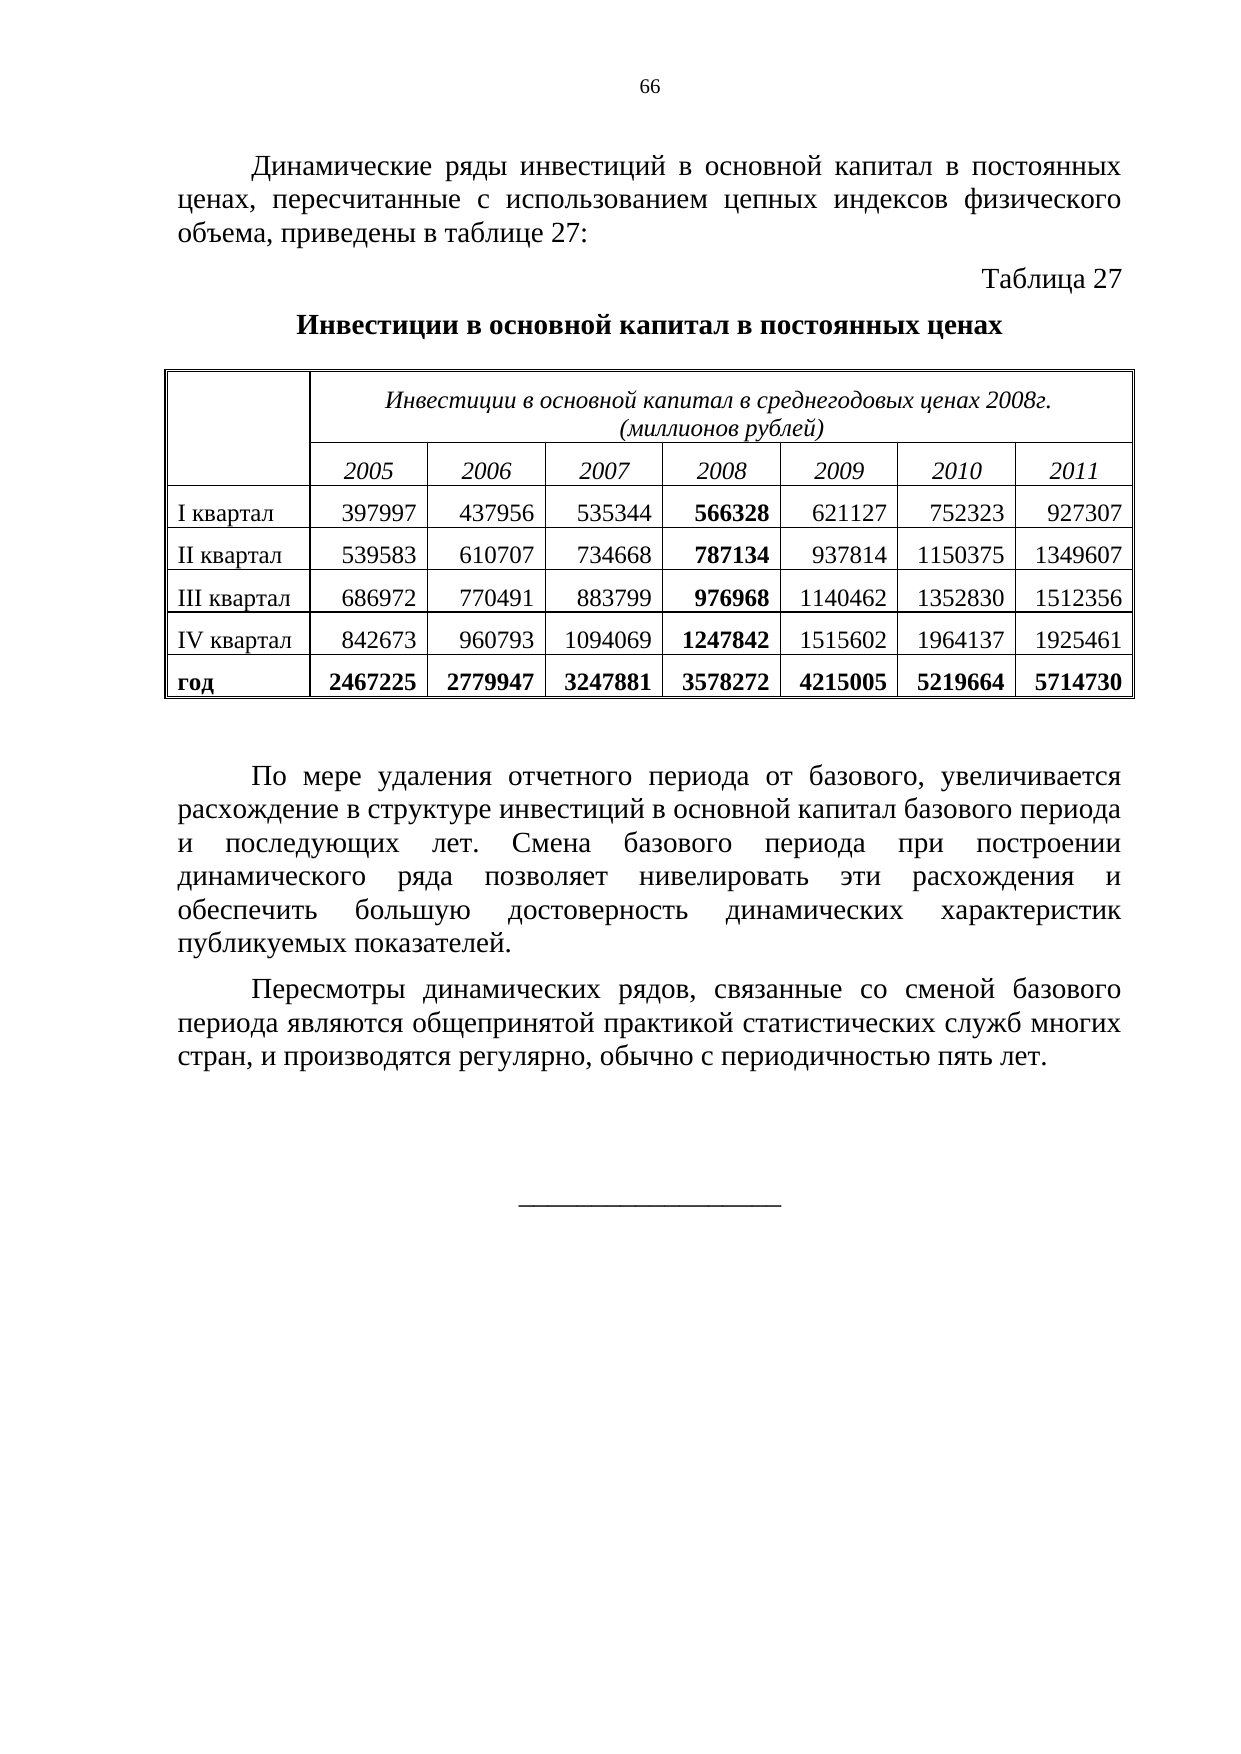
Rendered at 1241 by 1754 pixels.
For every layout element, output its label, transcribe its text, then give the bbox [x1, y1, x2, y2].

table_cell 842673 [311, 613, 427, 654]
table_cell 566328 [663, 486, 780, 527]
table_cell 1150375 [898, 528, 1015, 569]
table_cell 1512356 [1016, 570, 1132, 611]
table_cell 937814 [781, 528, 897, 569]
table_cell 2008 [663, 443, 780, 484]
table_cell 621127 [781, 486, 897, 527]
table_cell 2007 [546, 443, 662, 484]
table_cell 927307 [1016, 486, 1132, 527]
table_cell 734668 [546, 528, 662, 569]
text Инвестиции в основной капитал в постоянных ценах [177, 307, 1122, 340]
table_cell 1094069 [546, 613, 662, 654]
table_cell 2010 [898, 443, 1015, 484]
table_cell 1515602 [781, 613, 897, 654]
text __________________ [177, 1177, 1122, 1210]
table_cell 1352830 [898, 570, 1015, 611]
table_cell 535344 [546, 486, 662, 527]
table_cell 2011 [1016, 443, 1132, 484]
text Динамические ряды инвестиций в основной капитал в постоянных ценах, пересчитанные с использованием цепных индексов физического объема, приведены в таблице 27: [177, 148, 1122, 248]
table_cell III квартал [168, 570, 309, 611]
table_cell 437956 [428, 486, 545, 527]
table_cell 752323 [898, 486, 1015, 527]
text По мере удаления отчетного периода от базового, увеличивается расхождение в структуре инвестиций в основной капитал базового периода и последующих лет. Смена базового периода при построении динамического ряда позволяет нивелировать эти расхождения и обеспечить большую достоверность динамических характеристик публикуемых показателей. [177, 758, 1122, 959]
table_cell 5714730 [1016, 655, 1132, 696]
text Таблица 27 [177, 261, 1122, 294]
table_cell 1964137 [898, 613, 1015, 654]
table_cell 2005 [311, 443, 427, 484]
table_cell 539583 [311, 528, 427, 569]
table_cell 1140462 [781, 570, 897, 611]
text Пересмотры динамических рядов, связанные со сменой базового периода являются общепринятой практикой статистических служб многих стран, и производятся регулярно, обычно с периодичностью пять лет. [177, 971, 1122, 1072]
table_cell I квартал [168, 486, 309, 527]
table_cell 3247881 [546, 655, 662, 696]
table_cell II квартал [168, 528, 309, 569]
table_cell 787134 [663, 528, 780, 569]
table_cell 2006 [428, 443, 545, 484]
table_header Инвестиции в основной капитал в среднегодовых ценах 2008г. (миллионов рублей) [311, 372, 1132, 442]
table_header [168, 372, 309, 484]
table_cell IV квартал [168, 613, 309, 654]
table_cell 610707 [428, 528, 545, 569]
table_cell 976968 [663, 570, 780, 611]
table_cell 3578272 [663, 655, 780, 696]
table_cell 770491 [428, 570, 545, 611]
table_cell 686972 [311, 570, 427, 611]
table_cell 5219664 [898, 655, 1015, 696]
table_cell 960793 [428, 613, 545, 654]
table_cell 2779947 [428, 655, 545, 696]
table_cell 397997 [311, 486, 427, 527]
table_cell 883799 [546, 570, 662, 611]
table_cell 4215005 [781, 655, 897, 696]
table_cell 2009 [781, 443, 897, 484]
table_cell 1349607 [1016, 528, 1132, 569]
table_cell 2467225 [311, 655, 427, 696]
table_cell год [168, 655, 309, 696]
table_cell 1247842 [663, 613, 780, 654]
table_cell 1925461 [1016, 613, 1132, 654]
